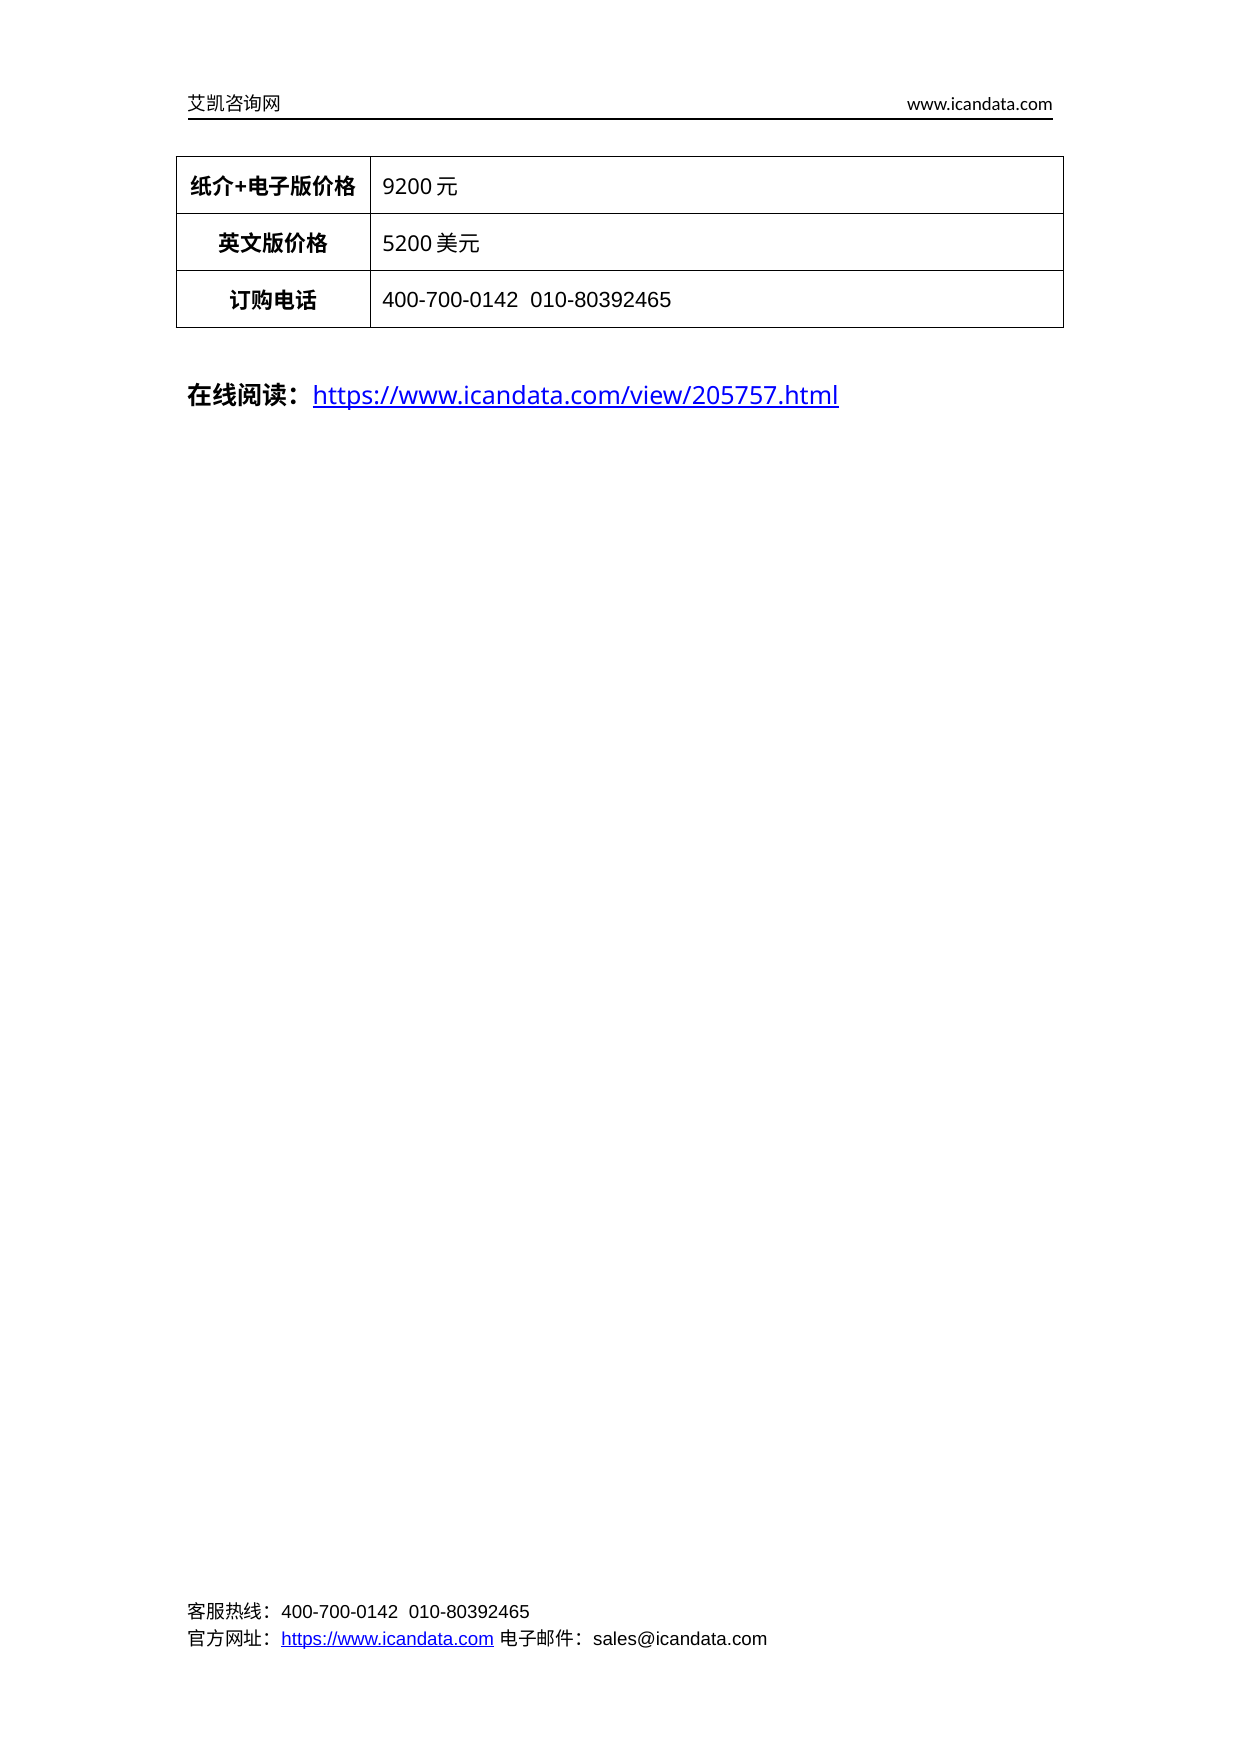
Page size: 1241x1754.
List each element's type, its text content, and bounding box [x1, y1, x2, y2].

table_cell 400-700-0142 010-80392465 [371, 271, 1063, 327]
table_cell 纸介+电子版价格 [177, 157, 370, 213]
table_cell 5200美元 [371, 214, 1063, 270]
text 在线阅读：https://www.icandata.com/view/205757.html [187, 361, 1053, 426]
table_cell 订购电话 [177, 271, 370, 327]
table_cell 9200元 [371, 157, 1063, 213]
table_cell 英文版价格 [177, 214, 370, 270]
